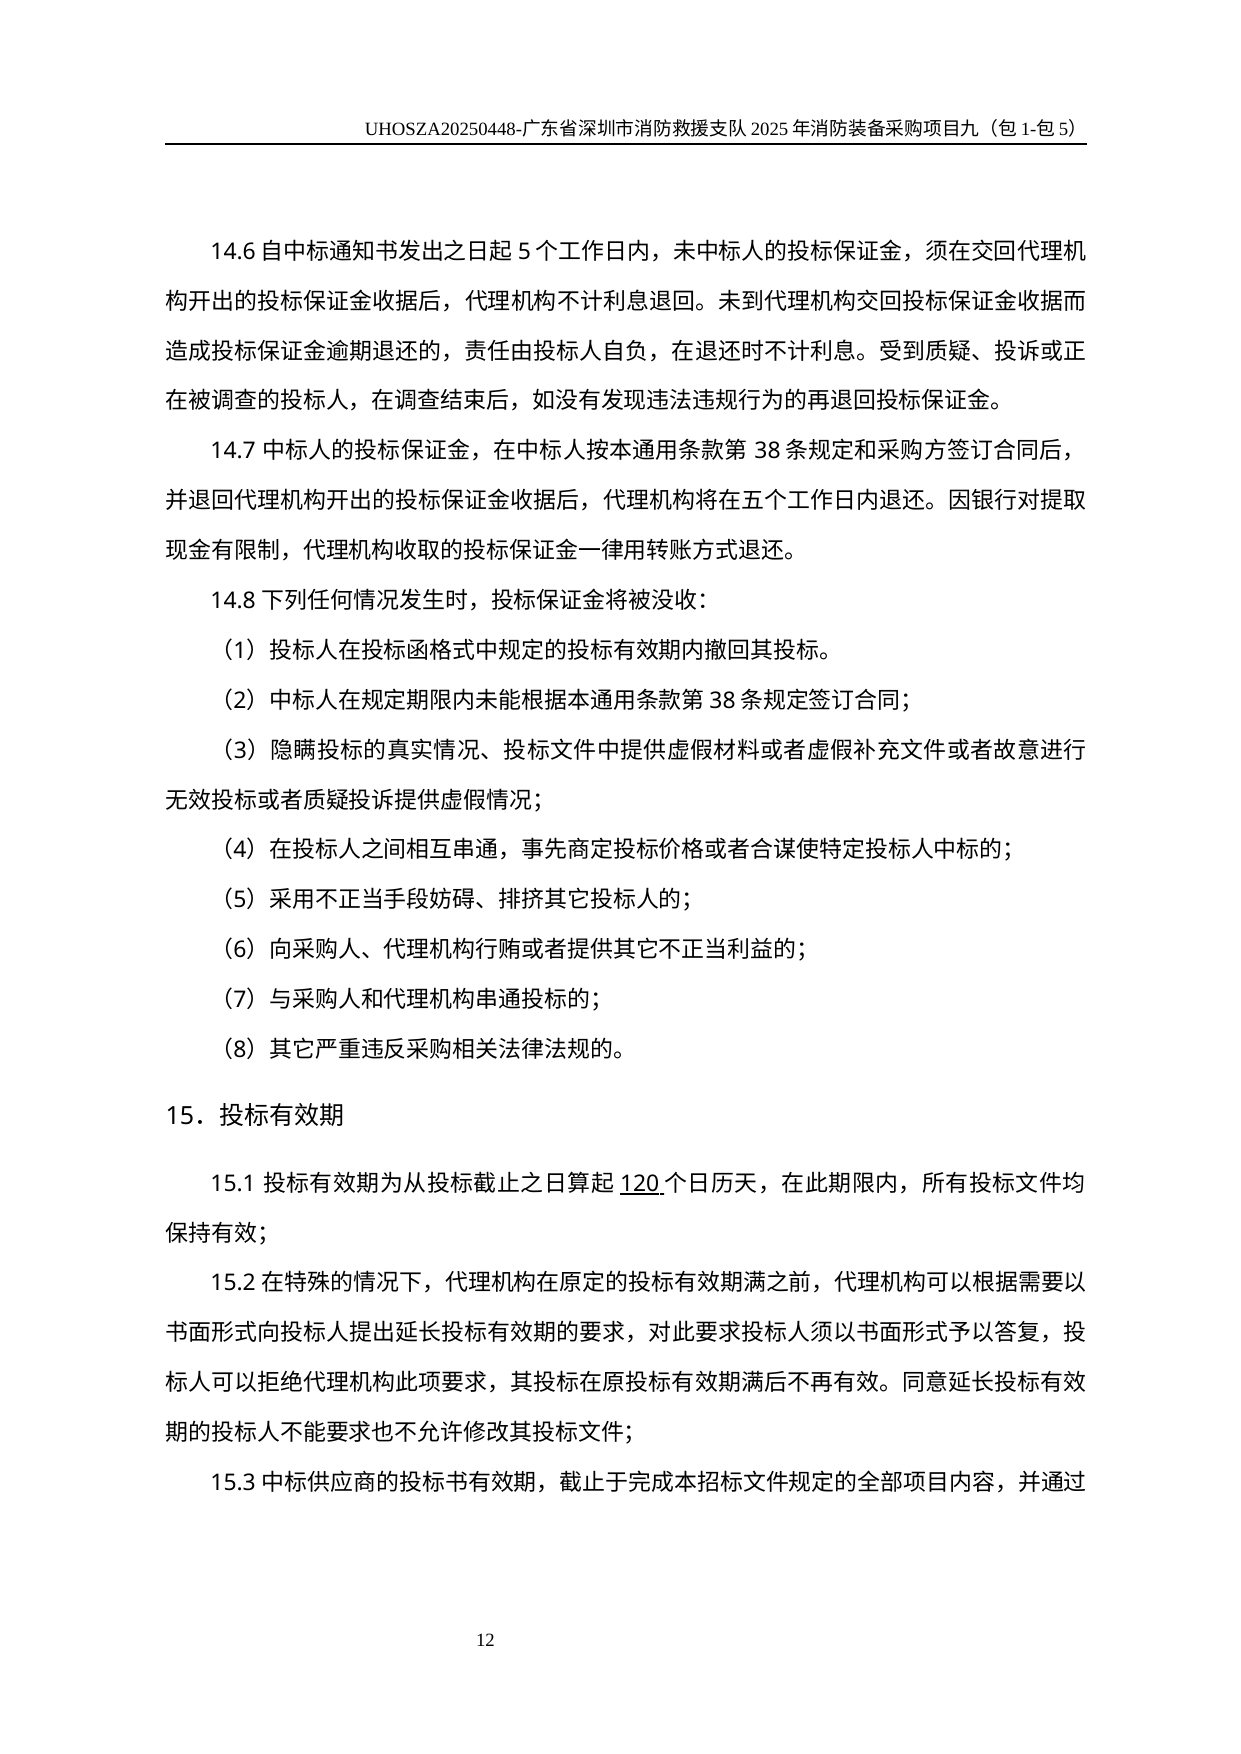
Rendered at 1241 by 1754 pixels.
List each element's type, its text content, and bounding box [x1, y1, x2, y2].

text （8）其它严重违反采购相关法律法规的。 [165, 1031, 1087, 1065]
text （1）投标人在投标函格式中规定的投标有效期内撤回其投标。 [165, 632, 1087, 665]
text 15．投标有效期 [165, 1081, 1087, 1146]
text （6）向采购人、代理机构行贿或者提供其它不正当利益的； [165, 931, 1087, 965]
text 14.8 下列任何情况发生时，投标保证金将被没收： [165, 582, 1087, 615]
text （7）与采购人和代理机构串通投标的； [165, 981, 1087, 1015]
text 14.6自中标通知书发出之日起5个工作日内，未中标人的投标保证金，须在交回代理机构开出的投标保证金收据后，代理机构不计利息退回。未到代理机构交回投标保证金收据而造成投标保证金逾期退还的，责任由投标人自负，在退还时不计利息。受到质疑、投诉或正在被调查的投标人，在调查结束后，如没有发现违法违规行为的再退回投标保证金。 [165, 233, 1087, 416]
text 15.1 投标有效期为从投标截止之日算起120个日历天，在此期限内，所有投标文件均保持有效； [165, 1164, 1087, 1248]
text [165, 1463, 1087, 1497]
text （4）在投标人之间相互串通，事先商定投标价格或者合谋使特定投标人中标的； [165, 831, 1087, 865]
text （3）隐瞒投标的真实情况、投标文件中提供虚假材料或者虚假补充文件或者故意进行无效投标或者质疑投诉提供虚假情况； [165, 732, 1087, 815]
text 15.2 在特殊的情况下，代理机构在原定的投标有效期满之前，代理机构可以根据需要以书面形式向投标人提出延长投标有效期的要求，对此要求投标人须以书面形式予以答复，投标人可以拒绝代理机构此项要求，其投标在原投标有效期满后不再有效。同意延长投标有效期的投标人不能要求也不允许修改其投标文件； [165, 1264, 1087, 1447]
text （2）中标人在规定期限内未能根据本通用条款第38条规定签订合同； [165, 682, 1087, 715]
text 14.7 中标人的投标保证金，在中标人按本通用条款第38条规定和采购方签订合同后，并退回代理机构开出的投标保证金收据后，代理机构将在五个工作日内退还。因银行对提取现金有限制，代理机构收取的投标保证金一律用转账方式退还。 [165, 432, 1087, 565]
text （5）采用不正当手段妨碍、排挤其它投标人的； [165, 881, 1087, 915]
